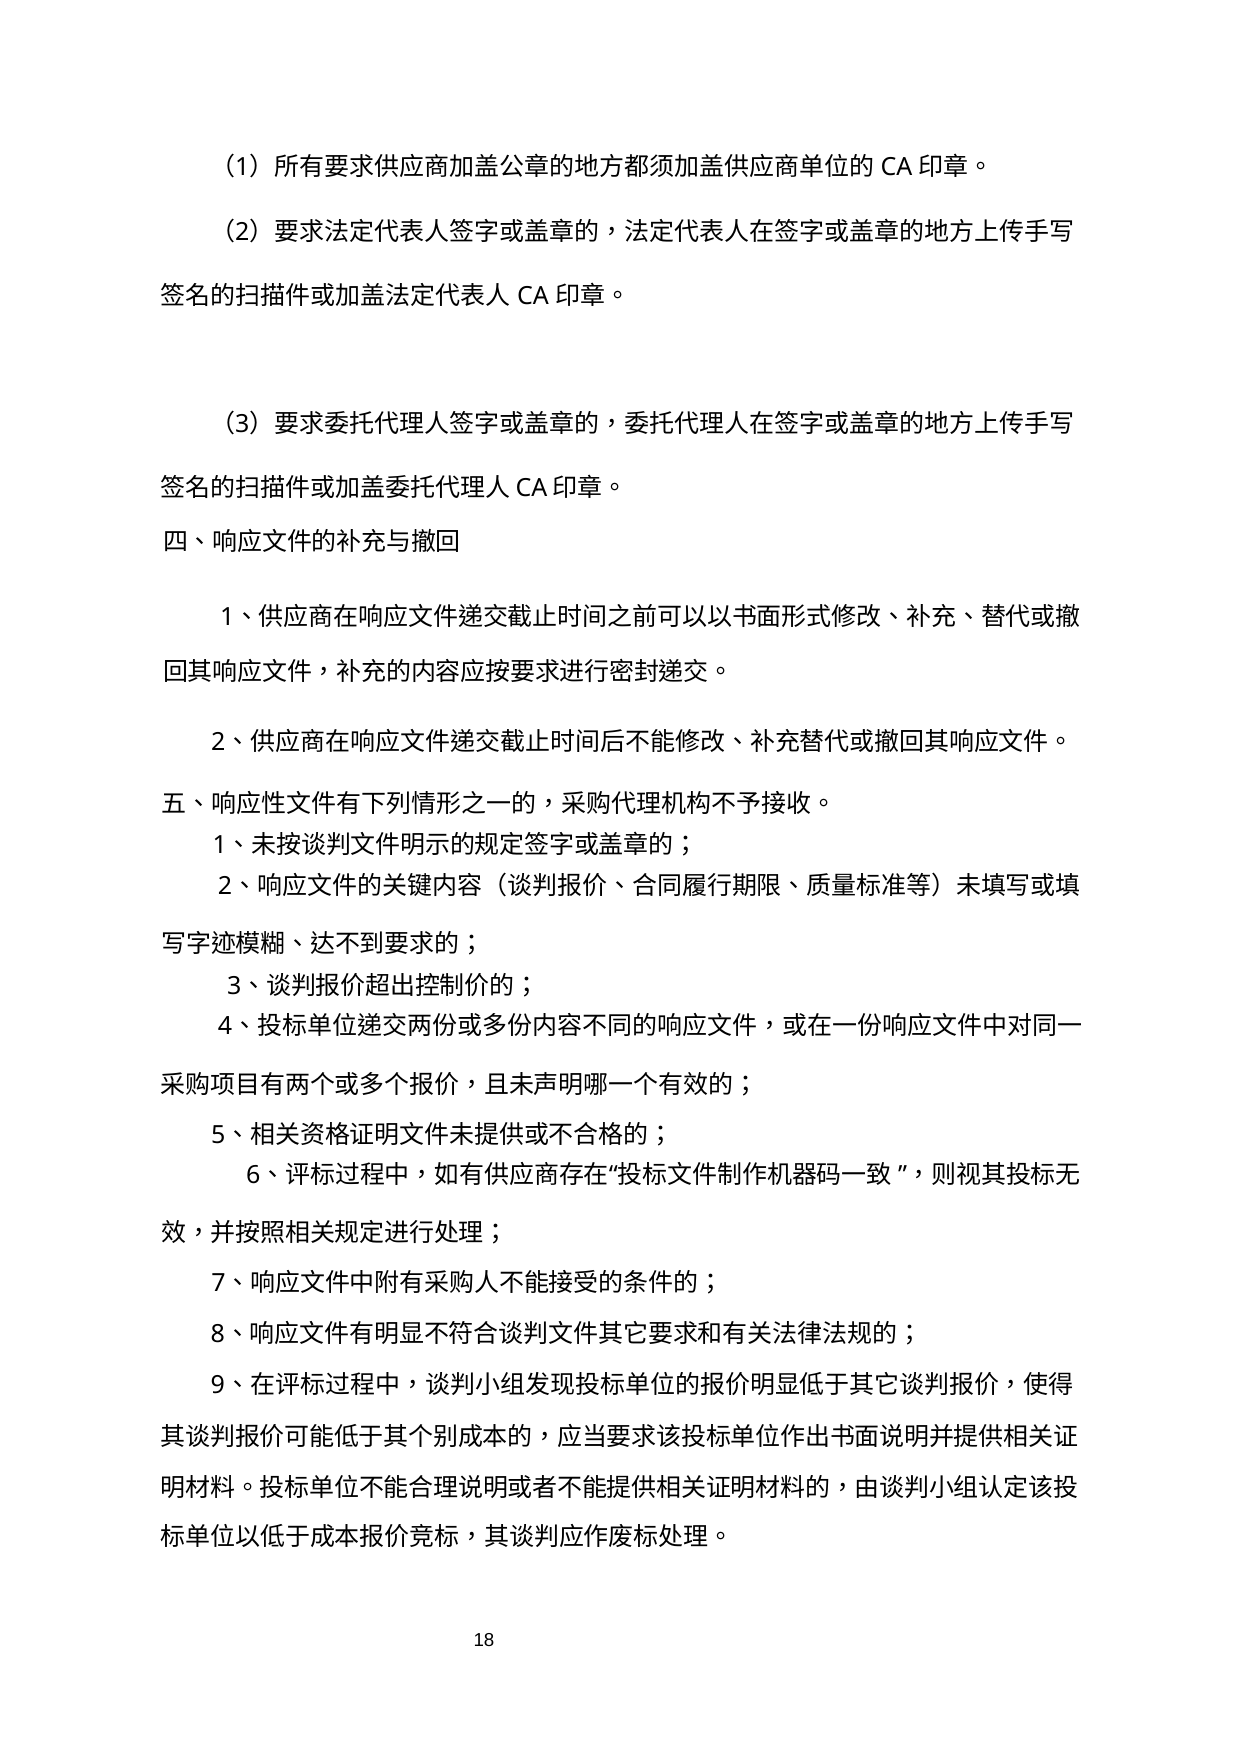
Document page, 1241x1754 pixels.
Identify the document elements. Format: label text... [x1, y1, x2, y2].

text 标单位以低于成本报价竞标，其谈判应作废标处理。 [160, 1521, 1087, 1551]
text （3）要求委托代理人签字或盖章的，委托代理人在签字或盖章的地方上传手写 [185, 406, 1087, 440]
text 采购项目有两个或多个报价，且未声明哪一个有效的； [160, 1069, 1087, 1099]
text 五、响应性文件有下列情形之一的，采购代理机构不予接收。 [161, 787, 1087, 818]
text 5、相关资格证明文件未提供或不合格的； [211, 1118, 1087, 1149]
text （2）要求法定代表人签字或盖章的，法定代表人在签字或盖章的地方上传手写 [185, 213, 1087, 247]
text 四、响应文件的补充与撤回 [163, 526, 1087, 557]
text 9、在评标过程中，谈判小组发现投标单位的报价明显低于其它谈判报价，使得 其谈判报价可能低于其个别成本的，应当要求该投标单位作出书面说明并提供相关证 明材料。投标单位不能合理说明或者不能提供相关证明材料的，由谈判小组认定该投 [160, 1367, 1087, 1503]
text 写字迹模糊、达不到要求的； [161, 928, 1087, 959]
text （1）所有要求供应商加盖公章的地方都须加盖供应商单位的 CA 印章。 [185, 149, 1087, 183]
text 8、响应文件有明显不符合谈判文件其它要求和有关法律法规的； [210, 1317, 1087, 1348]
text 2、响应文件的关键内容（谈判报价、合同履行期限、质量标准等）未填写或填 [160, 879, 1081, 928]
text 1、供应商在响应文件递交截止时间之前可以以书面形式修改、补充、替代或撤 [160, 610, 1081, 656]
text 效，并按照相关规定进行处理； [161, 1217, 1087, 1248]
text 7、响应文件中附有采购人不能接受的条件的； [211, 1267, 1087, 1298]
text 签名的扫描件或加盖委托代理人CA印章。 [160, 470, 1087, 504]
text 6、评标过程中，如有供应商存在“投标文件制作机器码一致 ”，则视其投标无 [160, 1168, 1081, 1217]
text 3、谈判报价超出控制价的； [175, 970, 1087, 1001]
text 签名的扫描件或加盖法定代表人 CA 印章。 [160, 277, 1087, 311]
text 2、供应商在响应文件递交截止时间后不能修改、补充替代或撤回其响应文件。 [211, 726, 1087, 757]
text 回其响应文件，补充的内容应按要求进行密封递交。 [163, 656, 1087, 687]
text 1、未按谈判文件明示的规定签字或盖章的； [212, 829, 1087, 860]
text 4、投标单位递交两份或多份内容不同的响应文件，或在一份响应文件中对同一 [160, 1020, 1082, 1068]
